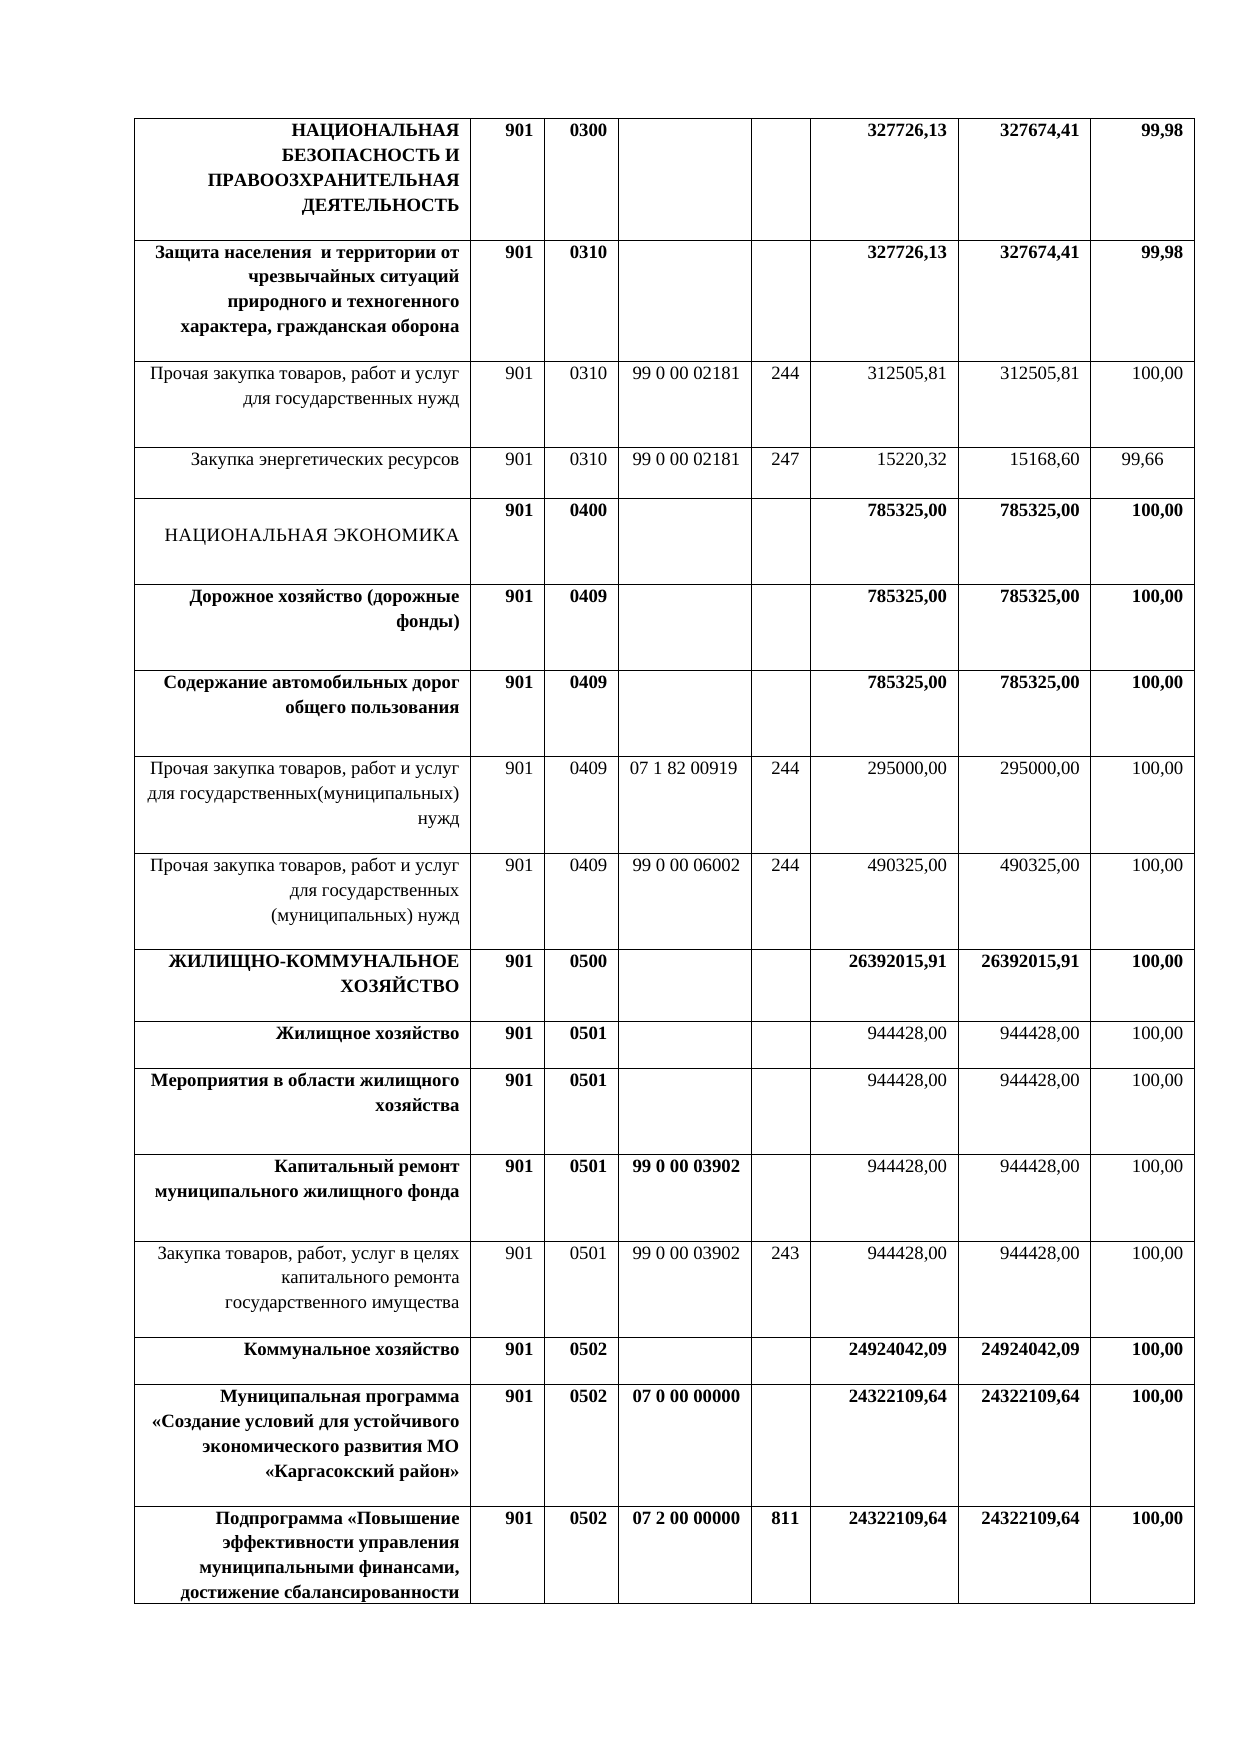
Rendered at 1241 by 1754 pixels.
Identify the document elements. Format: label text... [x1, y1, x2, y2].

table_cell 0300 [545, 119, 618, 239]
table_cell 24322109,64 [811, 1507, 958, 1602]
table_cell 785325,00 [959, 671, 1090, 756]
table_cell 944428,00 [959, 1069, 1090, 1154]
table_cell 100,00 [1091, 1069, 1194, 1154]
table_cell 944428,00 [959, 1242, 1090, 1337]
table_cell 811 [752, 1507, 810, 1602]
table_cell 295000,00 [811, 757, 958, 853]
table_cell 07 0 00 00000 [619, 1385, 751, 1506]
table_cell 312505,81 [811, 362, 958, 447]
table_cell 99 0 00 06002 [619, 854, 751, 949]
table_cell Дорожное хозяйство (дорожные фонды) [135, 585, 470, 670]
table_cell НАЦИОНАЛЬНАЯ ЭКОНОМИКА [135, 499, 470, 584]
table_cell Закупка энергетических ресурсов [135, 448, 470, 497]
table_cell 24322109,64 [811, 1385, 958, 1506]
table_cell 100,00 [1091, 1338, 1194, 1384]
table_cell 901 [471, 1155, 544, 1241]
table_cell 99,98 [1091, 241, 1194, 361]
table_cell 100,00 [1091, 1385, 1194, 1506]
table_cell [752, 241, 810, 361]
table_cell 0502 [545, 1338, 618, 1384]
table_cell 100,00 [1091, 671, 1194, 756]
table_cell 07 2 00 00000 [619, 1507, 751, 1602]
table_cell 944428,00 [811, 1069, 958, 1154]
table_cell 327674,41 [959, 241, 1090, 361]
table_cell 0502 [545, 1507, 618, 1602]
table_cell 244 [752, 757, 810, 853]
table_cell 0501 [545, 1069, 618, 1154]
table_cell [619, 1022, 751, 1068]
table_cell 99,66 [1091, 448, 1194, 497]
table_cell Жилищное хозяйство [135, 1022, 470, 1068]
table_cell 901 [471, 950, 544, 1021]
table_cell 944428,00 [959, 1155, 1090, 1241]
table_cell 901 [471, 448, 544, 497]
table_cell 15220,32 [811, 448, 958, 497]
table_cell 26392015,91 [811, 950, 958, 1021]
table_cell 24322109,64 [959, 1507, 1090, 1602]
table_cell [619, 671, 751, 756]
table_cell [135, 1507, 470, 1602]
table_cell Закупка товаров, работ, услуг в целях капитального ремонта государственного имущества [135, 1242, 470, 1337]
table_cell 901 [471, 854, 544, 949]
table_cell [752, 1338, 810, 1384]
table_cell 0501 [545, 1242, 618, 1337]
table_cell 490325,00 [811, 854, 958, 949]
table_cell 0409 [545, 854, 618, 949]
table_cell [619, 950, 751, 1021]
table_cell Мероприятия в области жилищного хозяйства [135, 1069, 470, 1154]
table_cell ЖИЛИЩНО-КОММУНАЛЬНОЕ ХОЗЯЙСТВО [135, 950, 470, 1021]
table_cell НАЦИОНАЛЬНАЯ БЕЗОПАСНОСТЬ И ПРАВООЗХРАНИТЕЛЬНАЯ ДЕЯТЕЛЬНОСТЬ [135, 119, 470, 239]
table_cell 490325,00 [959, 854, 1090, 949]
table_cell 944428,00 [811, 1242, 958, 1337]
table_cell 100,00 [1091, 362, 1194, 447]
table_cell 785325,00 [811, 671, 958, 756]
table_cell 901 [471, 1069, 544, 1154]
table_cell 0502 [545, 1385, 618, 1506]
table_cell [752, 950, 810, 1021]
table_cell 901 [471, 1022, 544, 1068]
table_cell 312505,81 [959, 362, 1090, 447]
table_cell 243 [752, 1242, 810, 1337]
table_cell 295000,00 [959, 757, 1090, 853]
table_cell 244 [752, 362, 810, 447]
table_cell 0501 [545, 1155, 618, 1241]
table_cell 26392015,91 [959, 950, 1090, 1021]
table_cell Муниципальная программа «Создание условий для устойчивого экономического развития МО «Каргасокский район» [135, 1385, 470, 1506]
table_cell 0409 [545, 757, 618, 853]
table_cell Прочая закупка товаров, работ и услуг для государственных(муниципальных) нужд [135, 757, 470, 853]
table_cell 901 [471, 1507, 544, 1602]
table_cell Коммунальное хозяйство [135, 1338, 470, 1384]
table_cell [752, 1385, 810, 1506]
table_cell 785325,00 [811, 585, 958, 670]
table_cell [619, 585, 751, 670]
table_cell 100,00 [1091, 1242, 1194, 1337]
table_cell 901 [471, 499, 544, 584]
table_cell [619, 499, 751, 584]
table_cell 785325,00 [959, 499, 1090, 584]
table_cell 99 0 00 02181 [619, 362, 751, 447]
table_cell 99,98 [1091, 119, 1194, 239]
table_cell [752, 671, 810, 756]
table_cell 0501 [545, 1022, 618, 1068]
table_cell 99 0 00 02181 [619, 448, 751, 497]
table_cell 99 0 00 03902 [619, 1155, 751, 1241]
table_cell 0400 [545, 499, 618, 584]
table_cell 785325,00 [959, 585, 1090, 670]
table_cell 100,00 [1091, 1507, 1194, 1602]
table_cell Прочая закупка товаров, работ и услуг для государственных (муниципальных) нужд [135, 854, 470, 949]
table_cell 944428,00 [959, 1022, 1090, 1068]
table_cell 100,00 [1091, 757, 1194, 853]
table_cell Прочая закупка товаров, работ и услуг для государственных нужд [135, 362, 470, 447]
table_cell 100,00 [1091, 499, 1194, 584]
table_cell [752, 1022, 810, 1068]
table_cell 901 [471, 241, 544, 361]
table_cell Содержание автомобильных дорог общего пользования [135, 671, 470, 756]
table_cell [619, 119, 751, 239]
table_cell 901 [471, 119, 544, 239]
table_cell 327726,13 [811, 241, 958, 361]
table_cell 24924042,09 [959, 1338, 1090, 1384]
table_cell [619, 1069, 751, 1154]
table_cell 247 [752, 448, 810, 497]
table_cell 327674,41 [959, 119, 1090, 239]
table_cell 0500 [545, 950, 618, 1021]
table_cell [752, 119, 810, 239]
table_cell [752, 585, 810, 670]
table_cell 0310 [545, 241, 618, 361]
table_cell 100,00 [1091, 854, 1194, 949]
table_cell 24924042,09 [811, 1338, 958, 1384]
table_cell 24322109,64 [959, 1385, 1090, 1506]
table_cell 100,00 [1091, 950, 1194, 1021]
table_cell 07 1 82 00919 [619, 757, 751, 853]
table_cell 901 [471, 1338, 544, 1384]
table_cell 0310 [545, 362, 618, 447]
table_cell 15168,60 [959, 448, 1090, 497]
table_cell [752, 1155, 810, 1241]
table_cell 944428,00 [811, 1022, 958, 1068]
table_cell [619, 241, 751, 361]
table_cell 901 [471, 1385, 544, 1506]
table_cell 327726,13 [811, 119, 958, 239]
table_cell 99 0 00 03902 [619, 1242, 751, 1337]
table_cell 901 [471, 362, 544, 447]
table_cell 901 [471, 1242, 544, 1337]
table_cell [752, 499, 810, 584]
table_cell 0409 [545, 671, 618, 756]
table_cell 901 [471, 757, 544, 853]
table_cell 0310 [545, 448, 618, 497]
table_cell 100,00 [1091, 1155, 1194, 1241]
table_cell [619, 1338, 751, 1384]
table_cell 0409 [545, 585, 618, 670]
table_cell [752, 1069, 810, 1154]
table_cell Капитальный ремонт муниципального жилищного фонда [135, 1155, 470, 1241]
table_cell 944428,00 [811, 1155, 958, 1241]
table_cell 100,00 [1091, 1022, 1194, 1068]
table_cell 244 [752, 854, 810, 949]
table_cell 901 [471, 585, 544, 670]
table_cell 785325,00 [811, 499, 958, 584]
table_cell Защита населения и территории от чрезвычайных ситуаций природного и техногенного характера, гражданская оборона [135, 241, 470, 361]
table_cell 901 [471, 671, 544, 756]
table_cell 100,00 [1091, 585, 1194, 670]
